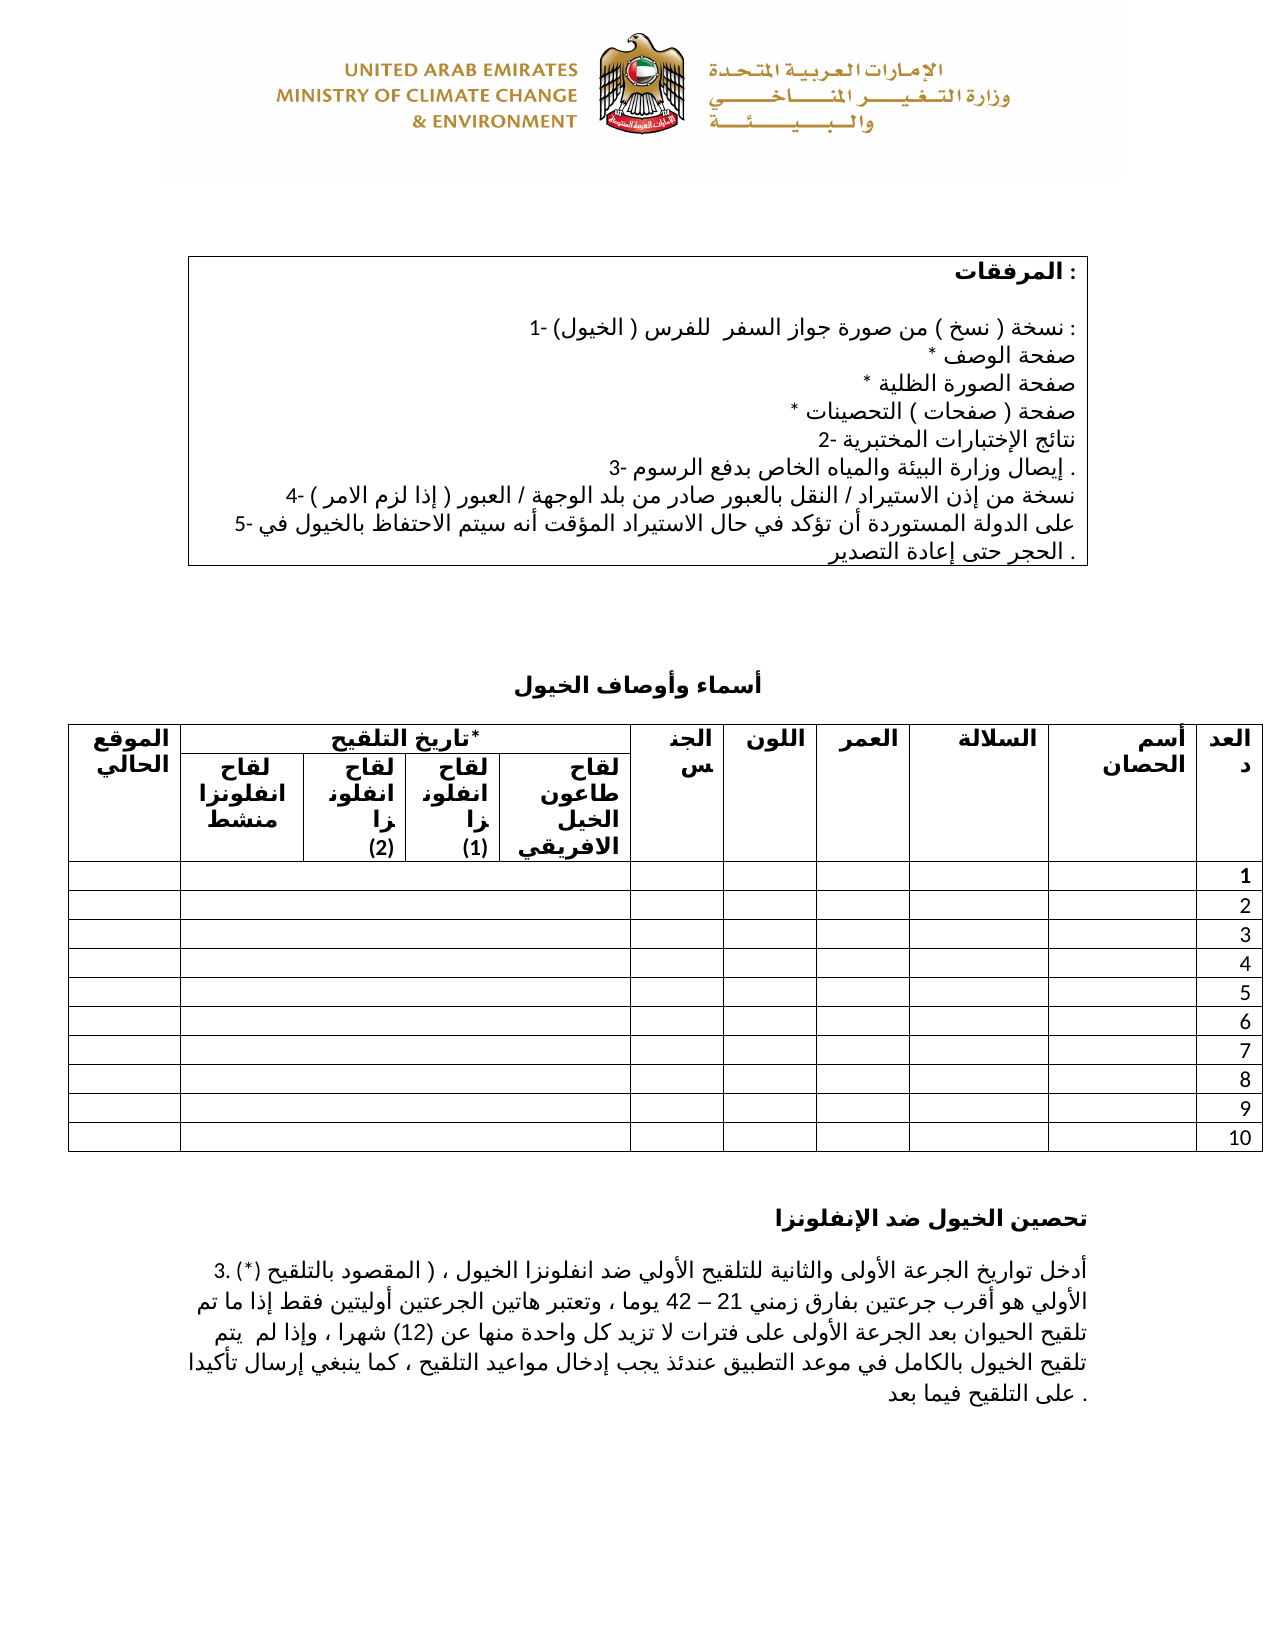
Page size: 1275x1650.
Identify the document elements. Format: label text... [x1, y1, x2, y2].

table_header المرفقات : 1- نسخة ( نسخ ) من صورة جواز السفر للفرس ( الخيول) : * صفحة الوصف * صفحة الصورة الظلية * صفحة ( صفحات ) التحصينات 2- نتائج الإختبارات المختبرية 3- إيصال وزارة البيئة والمياه الخاص بدفع الرسوم . 4- نسخة من إذن الاستيراد / النقل بالعبور صادر من بلد الوجهة / العبور ( إذا لزم الامر ) 5- على الدولة المستوردة أن تؤكد في حال الاستيراد المؤقت أنه سيتم الاحتفاظ بالخيول في الحجر حتى إعادة التصدير . [189, 257, 1087, 565]
table_cell [910, 978, 1048, 1006]
table_cell لقاح طاعون الخيل الافريقي [500, 754, 630, 861]
table_cell [1049, 862, 1196, 890]
table_cell [69, 949, 180, 977]
table_cell [631, 978, 723, 1006]
table_cell 5 [1197, 978, 1262, 1006]
table_cell [817, 1007, 909, 1035]
table_cell [1049, 1036, 1196, 1064]
table_cell [631, 891, 723, 919]
table_cell [181, 891, 630, 919]
table_header أسم الحصان [1049, 725, 1196, 861]
table_cell [817, 891, 909, 919]
table_cell [1049, 1123, 1196, 1151]
table_cell [724, 920, 816, 948]
table_cell [69, 891, 180, 919]
table_cell [817, 1123, 909, 1151]
table_cell [181, 949, 630, 977]
table_cell [724, 1123, 816, 1151]
table_cell [910, 1123, 1048, 1151]
table_header الموقع الحالي [69, 725, 180, 861]
table_cell 10 [1197, 1123, 1262, 1151]
table_cell [910, 862, 1048, 890]
table_cell [631, 920, 723, 948]
text 3. (*) أدخل تواريخ الجرعة الأولى والثانية للتلقيح الأولي ضد انفلونزا الخيول ، ( المقصود بالتلقيح الأولي هو أقرب جرعتين بفارق زمني 21 – 42 يوما ، وتعتبر هاتين الجرعتين أوليتين فقط إذا ما تم تلقيح الحيوان بعد الجرعة الأولى على فترات لا تزيد كل واحدة منها عن (12) شهرا ، وإذا لم يتم تلقيح الخيول بالكامل في موعد التطبيق عندئذ يجب إدخال مواعيد التلقيح ، كما ينبغي إرسال تأكيدا على التلقيح فيما بعد . [187, 1256, 1087, 1407]
table_cell [1049, 1007, 1196, 1035]
table_cell [910, 1065, 1048, 1093]
table_cell [817, 978, 909, 1006]
table_cell [817, 920, 909, 948]
table_cell [1049, 1094, 1196, 1122]
table_cell [1049, 1065, 1196, 1093]
table_cell [631, 1036, 723, 1064]
table_header الجنس [631, 725, 723, 861]
table_cell [631, 949, 723, 977]
table_cell 4 [1197, 949, 1262, 977]
table_cell 8 [1197, 1065, 1262, 1093]
table_cell [1049, 978, 1196, 1006]
table_cell [724, 1007, 816, 1035]
table_cell [181, 1065, 630, 1093]
table_cell [631, 862, 723, 890]
table_cell [69, 1094, 180, 1122]
table_cell [817, 949, 909, 977]
table_header العمر [817, 725, 909, 861]
table_cell [817, 1065, 909, 1093]
table_cell [181, 1007, 630, 1035]
table_cell [1049, 891, 1196, 919]
table_cell [910, 1007, 1048, 1035]
table_header تاريخ التلقيح* [181, 725, 630, 752]
table_cell [910, 1036, 1048, 1064]
table_cell [910, 891, 1048, 919]
table_header العدد [1197, 725, 1262, 861]
table_cell [69, 1065, 180, 1093]
table_cell [181, 1036, 630, 1064]
table_cell [631, 1094, 723, 1122]
table_cell [631, 1123, 723, 1151]
text أسماء وأوصاف الخيول [187, 672, 1087, 699]
table_cell لقاح انفلونزا منشط [181, 754, 303, 861]
table_cell [69, 1036, 180, 1064]
table_cell لقاح انفلونزا (1) [406, 754, 499, 861]
table_cell [724, 949, 816, 977]
table_cell [724, 1094, 816, 1122]
table_cell [69, 862, 180, 890]
table_cell [724, 1065, 816, 1093]
table_cell [817, 862, 909, 890]
table_cell [910, 949, 1048, 977]
table_cell [181, 862, 630, 890]
picture [161, 0, 1125, 180]
table_cell [817, 1036, 909, 1064]
table_cell [69, 920, 180, 948]
table_cell [181, 1123, 630, 1151]
table_cell [181, 920, 630, 948]
table_header السلالة [910, 725, 1048, 861]
table_cell [69, 978, 180, 1006]
table_cell [910, 1094, 1048, 1122]
table_cell [1049, 949, 1196, 977]
table_cell 9 [1197, 1094, 1262, 1122]
text تحصين الخيول ضد الإنفلونزا [187, 1205, 1087, 1232]
table_cell [631, 1065, 723, 1093]
table_cell [724, 891, 816, 919]
table_cell [817, 1094, 909, 1122]
table_cell [69, 1007, 180, 1035]
table_cell [1049, 920, 1196, 948]
table_cell [181, 1094, 630, 1122]
table_cell [181, 978, 630, 1006]
table_cell 7 [1197, 1036, 1262, 1064]
table_cell 1 [1197, 862, 1262, 890]
table_cell [69, 1123, 180, 1151]
table_cell [631, 1007, 723, 1035]
table_header اللون [724, 725, 816, 861]
table_cell 3 [1197, 920, 1262, 948]
table_cell لقاح انفلونزا (2) [304, 754, 405, 861]
table_cell [724, 978, 816, 1006]
table_cell [724, 862, 816, 890]
table_cell 6 [1197, 1007, 1262, 1035]
table_cell 2 [1197, 891, 1262, 919]
table_cell [724, 1036, 816, 1064]
table_cell [910, 920, 1048, 948]
